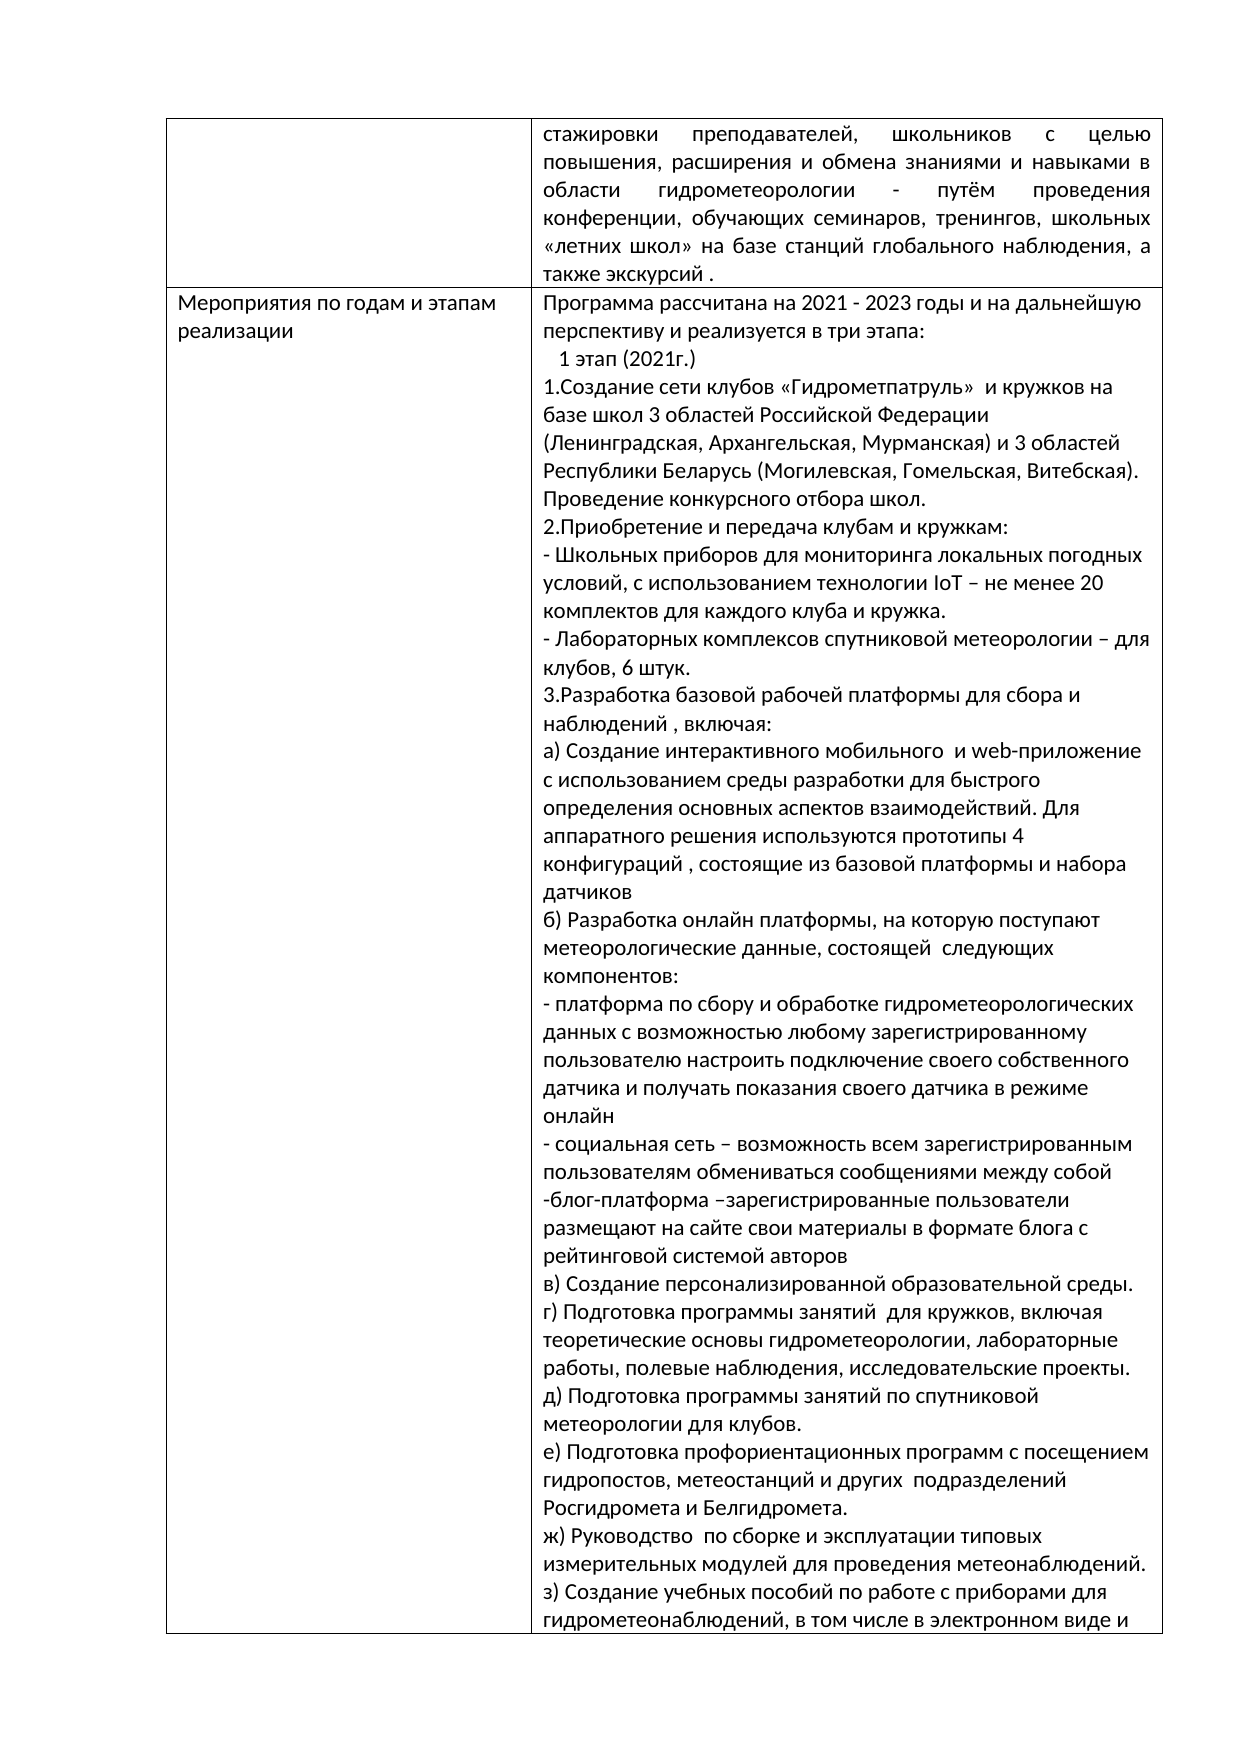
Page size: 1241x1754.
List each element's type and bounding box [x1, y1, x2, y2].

table_cell [167, 288, 531, 1633]
table_cell [532, 119, 1162, 287]
table_cell [532, 288, 1162, 1633]
table_cell [167, 119, 531, 287]
